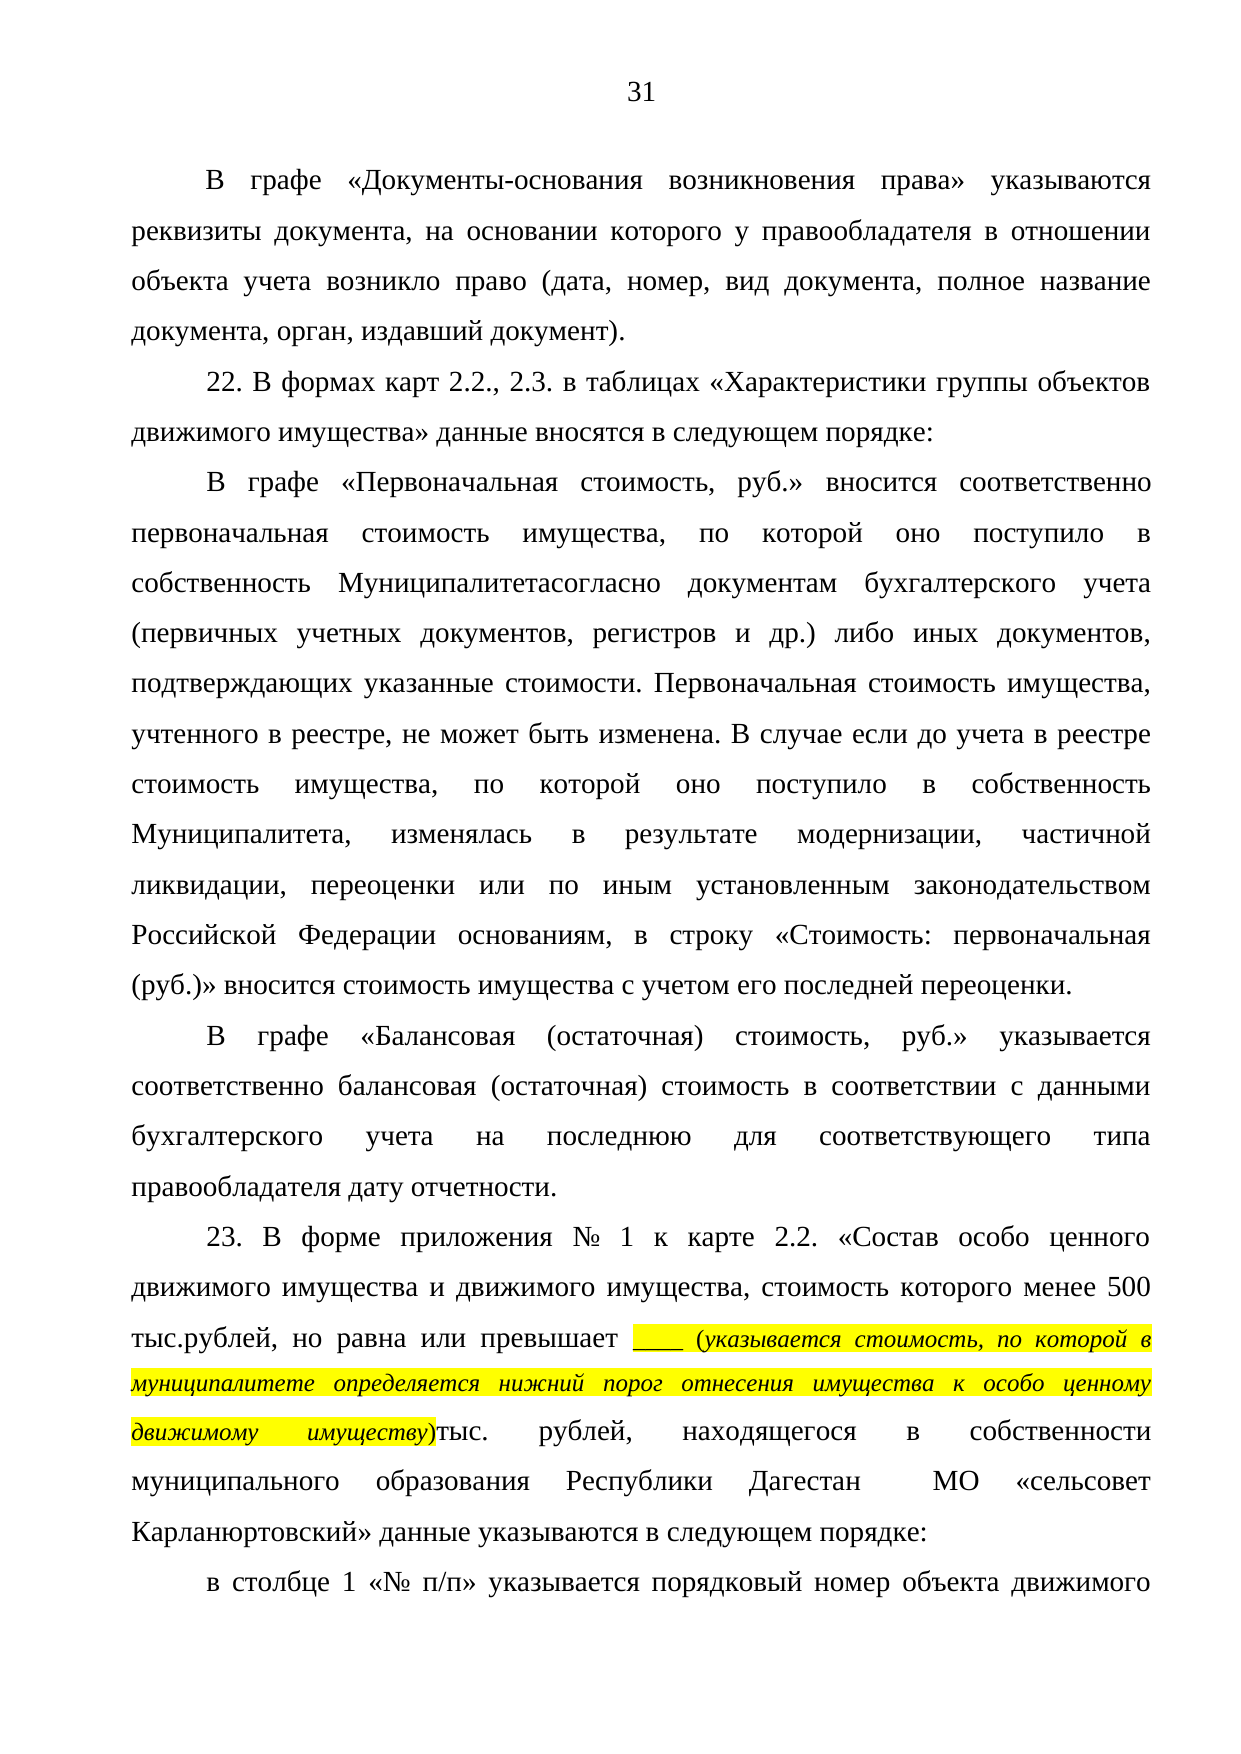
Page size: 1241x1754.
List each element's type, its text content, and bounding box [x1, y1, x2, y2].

text В графе «Балансовая (остаточная) стоимость, руб.» указывается соответственно балансовая (остаточная) стоимость в соответствии с данными бухгалтерского учета на последнюю для соответствующего типа правообладателя дату отчетности. [131, 1018, 1152, 1202]
text 23. В форме приложения № 1 к карте 2.2. «Состав особо ценного движимого имущества и движимого имущества, стоимость которого менее 500 тыс.рублей, но равна или превышает ____ (указывается стоимость, по которой в муниципалитете определяется нижний порог отнесения имущества к особо ценному движимому имуществу)тыс. рублей, находящегося в собственности муниципального образования Республики Дагестан МО «сельсовет Карланюртовский» данные указываются в следующем порядке: [131, 1219, 1152, 1368]
text В графе «Первоначальная стоимость, руб.» вносится соответственно первоначальная стоимость имущества, по которой оно поступило в собственность Муниципалитетасогласно документам бухгалтерского учета (первичных учетных документов, регистров и др.) либо иных документов, подтверждающих указанные стоимости. Первоначальная стоимость имущества, учтенного в реестре, не может быть изменена. В случае если до учета в реестре стоимость имущества, по которой оно поступило в собственность Муниципалитета, изменялась в результате модернизации, частичной ликвидации, переоценки или по иным установленным законодательством Российской Федерации основаниям, в строку «Стоимость: первоначальная (руб.)» вносится стоимость имущества с учетом его последней переоценки. [131, 464, 1152, 1001]
text 22. В формах карт 2.2., 2.3. в таблицах «Характеристики группы объектов движимого имущества» данные вносятся в следующем порядке: [131, 364, 1152, 448]
text 23. В форме приложения № 1 к карте 2.2. «Состав особо ценного движимого имущества и движимого имущества, стоимость которого менее 500 тыс.рублей, но равна или превышает ____ (указывается стоимость, по которой в муниципалитете определяется нижний порог отнесения имущества к особо ценному движимому имуществу)тыс. рублей, находящегося в собственности муниципального образования Республики Дагестан МО «сельсовет Карланюртовский» данные указываются в следующем порядке: [131, 1396, 1152, 1547]
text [131, 1564, 1152, 1598]
text В графе «Документы-основания возникновения права» указываются реквизиты документа, на основании которого у правообладателя в отношении объекта учета возникло право (дата, номер, вид документа, полное название документа, орган, издавший документ). [131, 162, 1152, 347]
